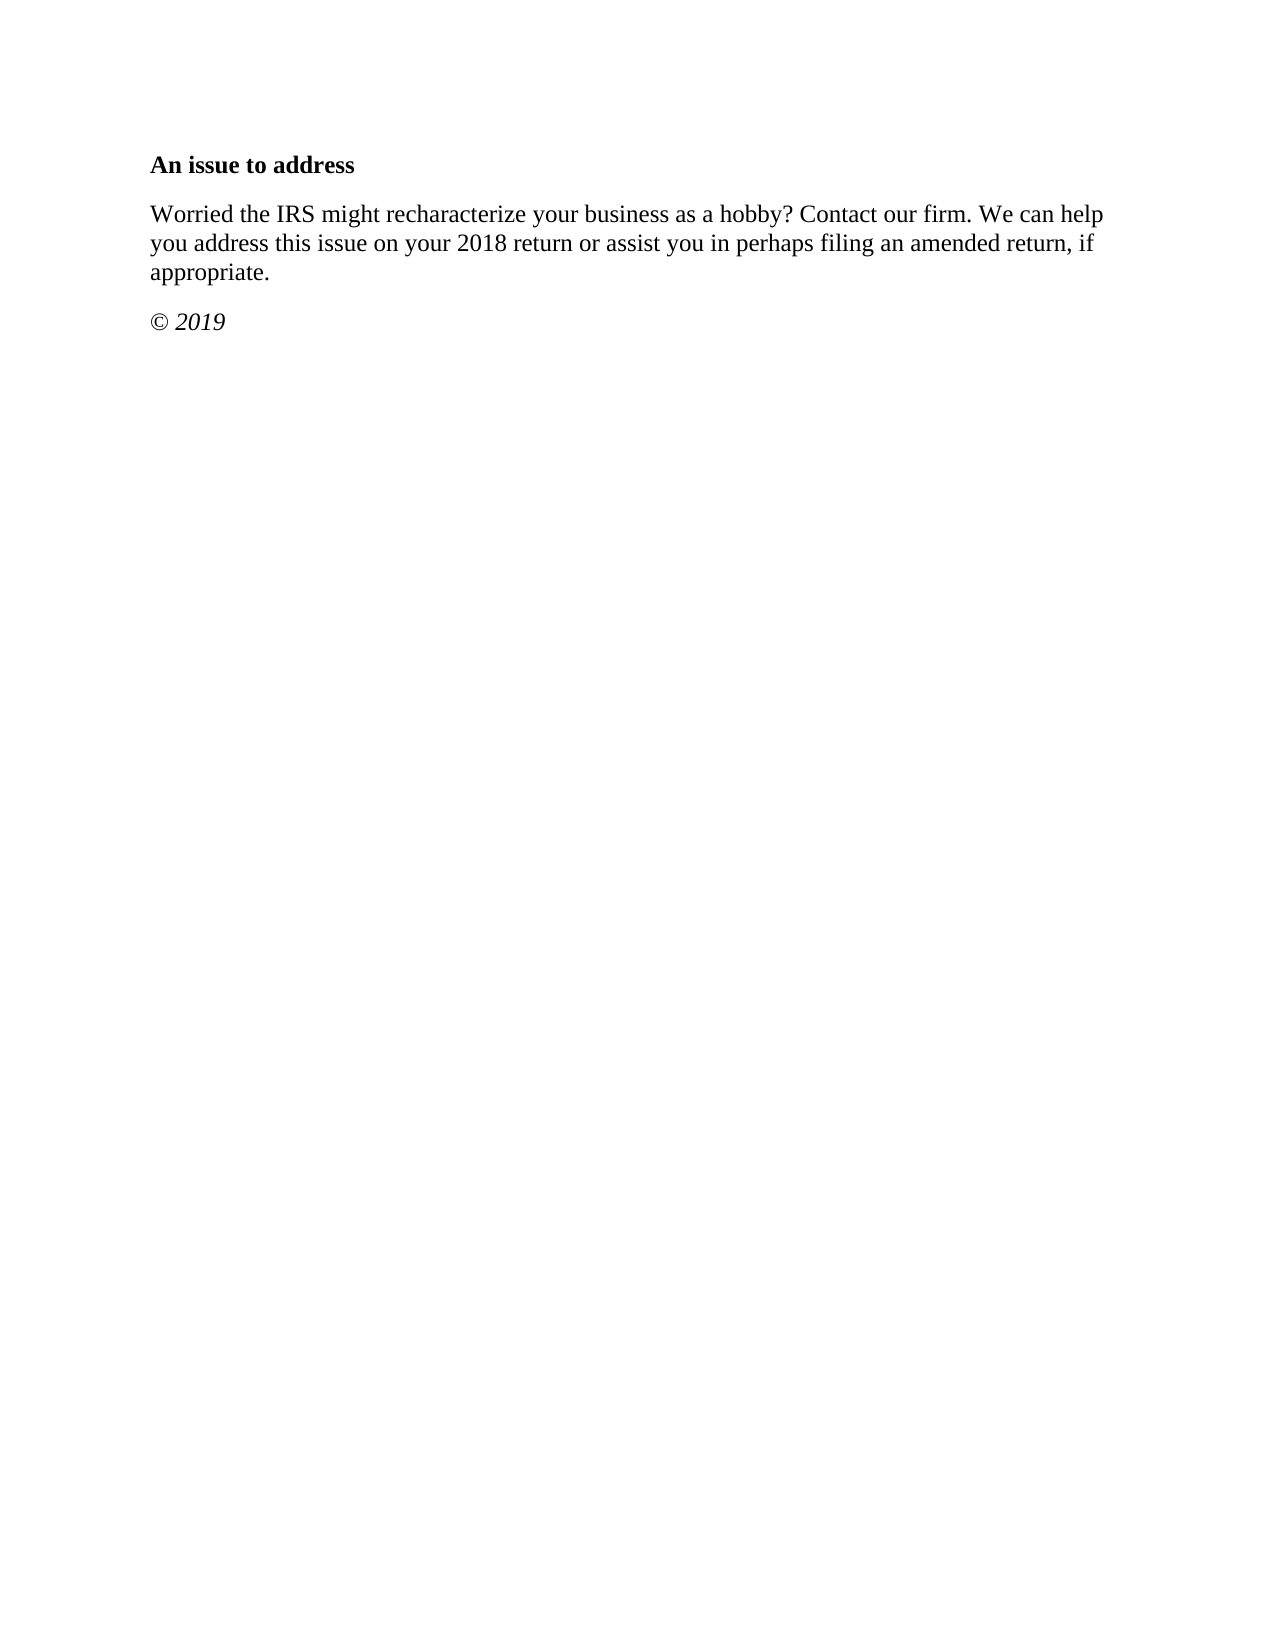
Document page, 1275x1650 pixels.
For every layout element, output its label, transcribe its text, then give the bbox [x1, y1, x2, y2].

text An issue to address [150, 150, 1125, 179]
text © 2019 [150, 307, 1125, 335]
text Worried the IRS might recharacterize your business as a hobby? Contact our firm. We can help you address this issue on your 2018 return or assist you in perhaps filing an amended return, if appropriate. [150, 199, 1125, 286]
